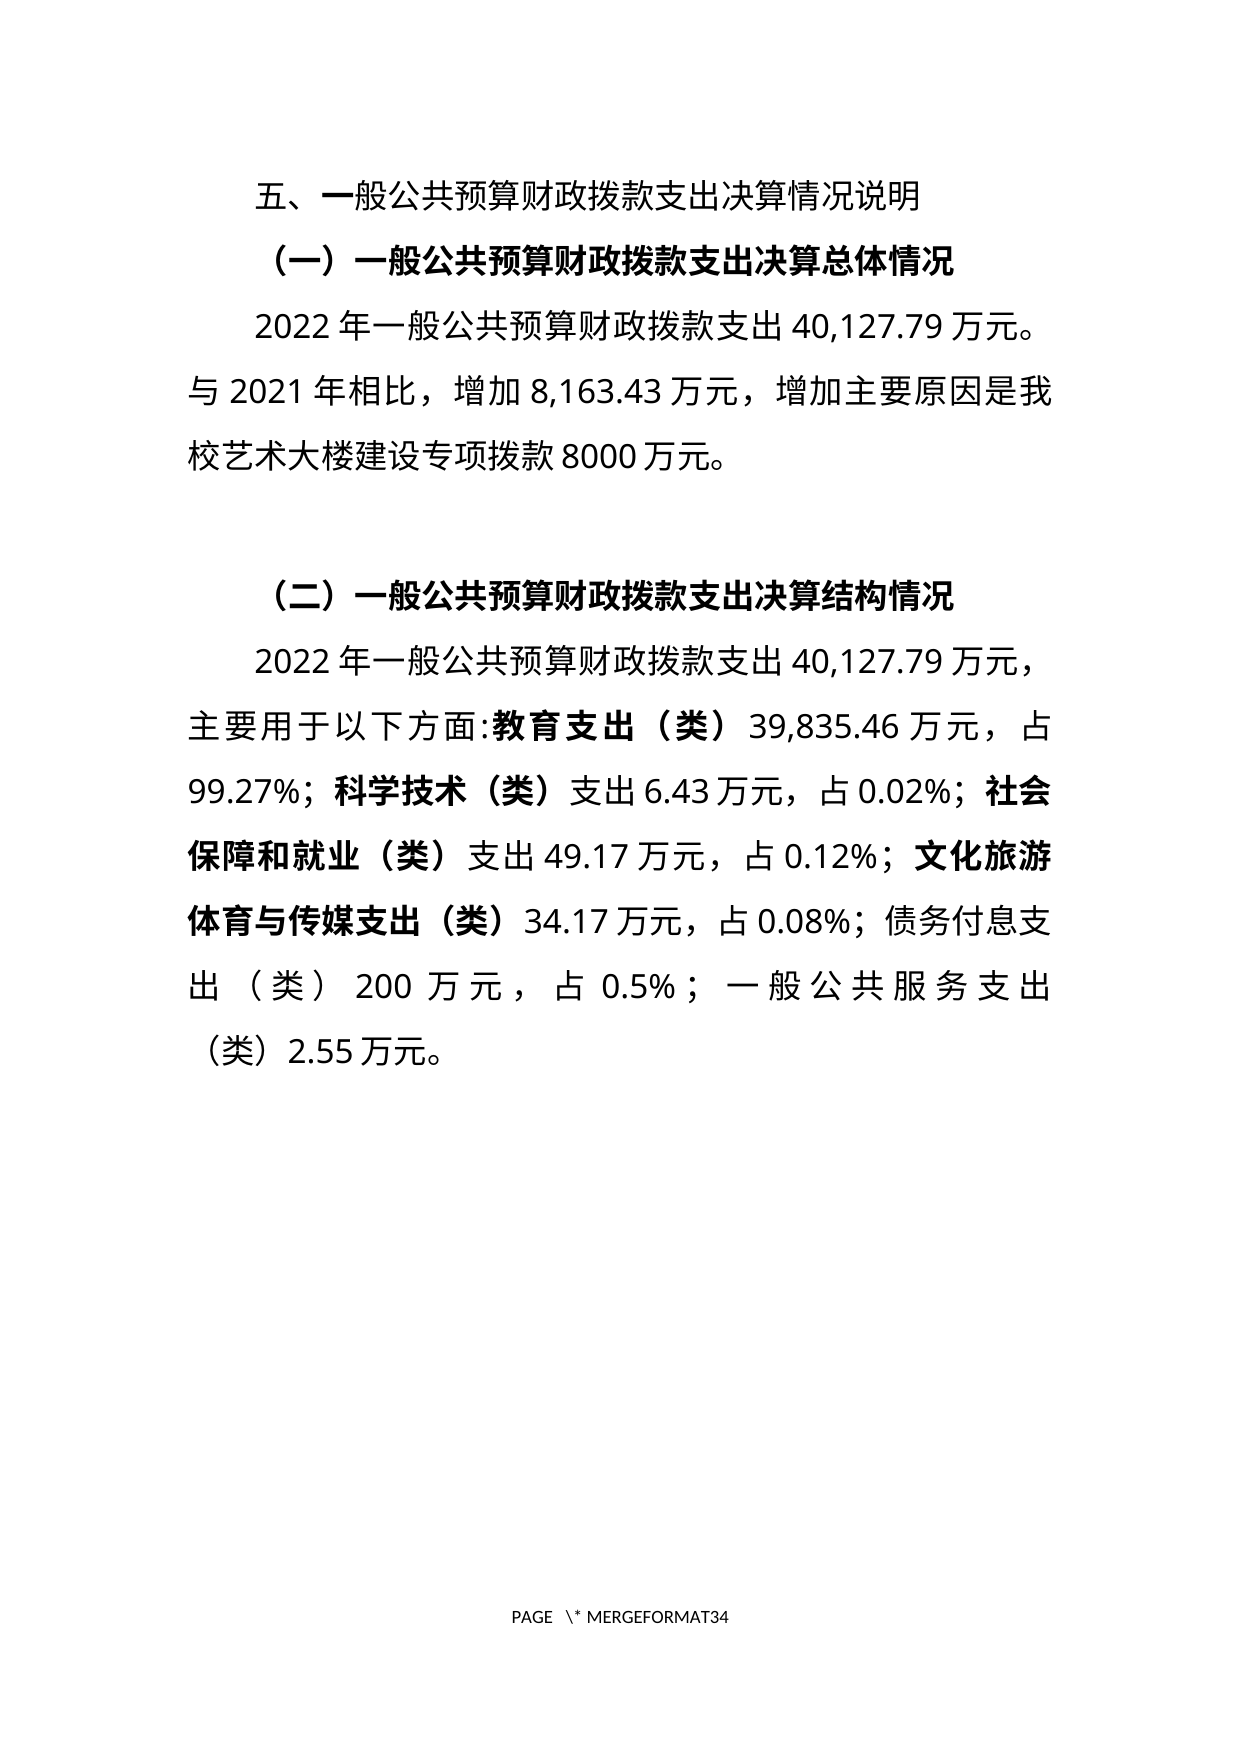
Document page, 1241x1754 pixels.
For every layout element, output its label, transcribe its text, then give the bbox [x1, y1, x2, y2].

text （一）一般公共预算财政拨款支出决算总体情况 [187, 227, 1053, 292]
text 五、一般公共预算财政拨款支出决算情况说明 [187, 162, 1053, 227]
text （二）一般公共预算财政拨款支出决算结构情况 [187, 562, 1053, 627]
text 2022年一般公共预算财政拨款支出40,127.79万元，主要用于以下方面:教育支出（类）39,835.46万元，占99.27%；科学技术（类）支出6.43万元，占0.02%；社会保障和就业（类）支出49.17万元，占0.12%；文化旅游体育与传媒支出（类）34.17万元，占0.08%；债务付息支出（类）200万元，占0.5%；一般公共服务支出（类）2.55万元。 [187, 627, 1053, 1082]
text 2022年一般公共预算财政拨款支出40,127.79万元。与2021年相比，增加8,163.43万元，增加主要原因是我校艺术大楼建设专项拨款8000万元。 [187, 292, 1053, 487]
